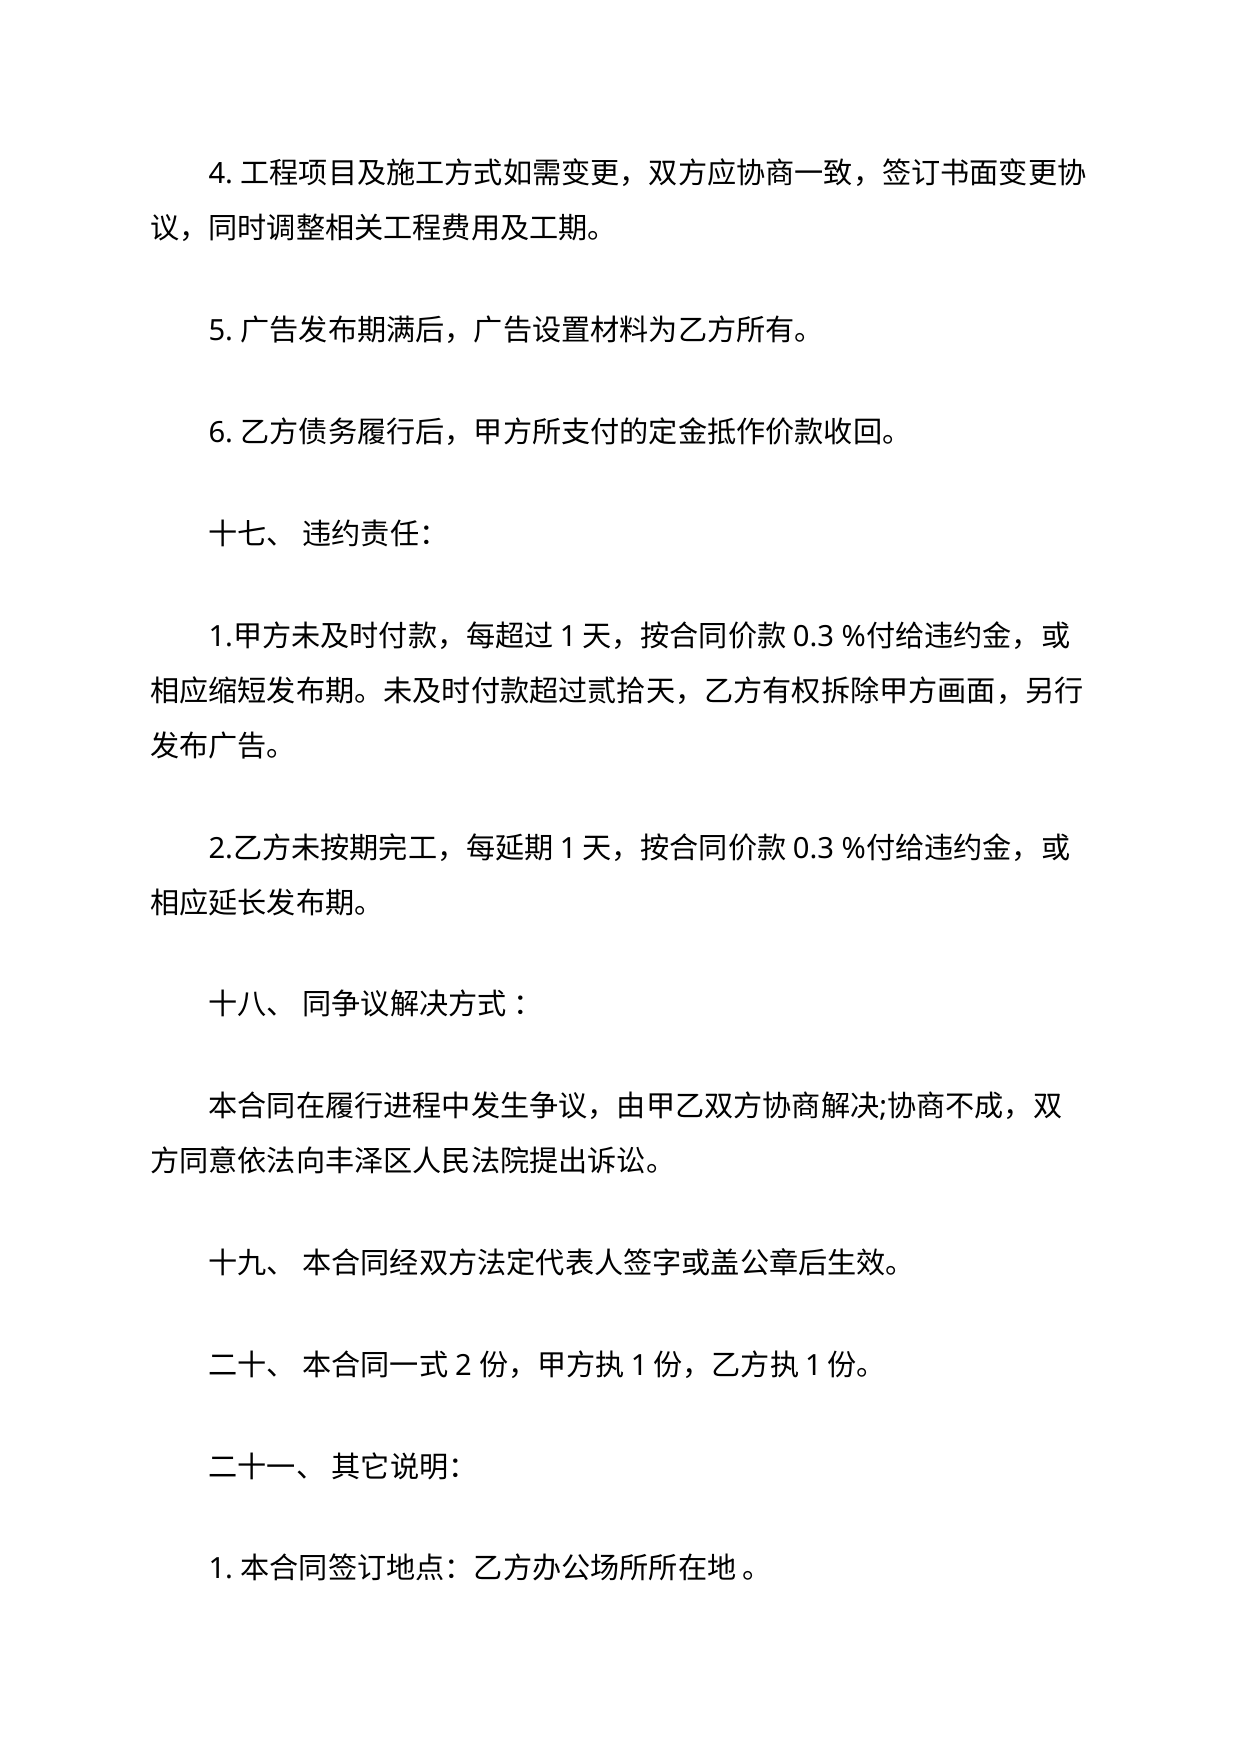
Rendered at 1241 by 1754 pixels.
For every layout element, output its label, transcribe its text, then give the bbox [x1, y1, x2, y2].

text 6. 乙方债务履行后，甲方所支付的定金抵作价款收回。 [150, 409, 1090, 451]
text 1. 本合同签订地点：乙方办公场所所在地 。 [150, 1545, 1090, 1587]
text 二十一、 其它说明： [150, 1443, 1090, 1486]
text 十七、 违约责任： [150, 511, 1090, 553]
text 二十、 本合同一式 2 份，甲方执1份，乙方执1份。 [150, 1341, 1090, 1384]
text 5. 广告发布期满后，广告设置材料为乙方所有。 [150, 307, 1090, 349]
text 十九、 本合同经双方法定代表人签字或盖公章后生效。 [150, 1239, 1090, 1282]
text 2.乙方未按期完工，每延期1天，按合同价款 0.3 %付给违约金，或相应延长发布期。 [150, 824, 1090, 921]
text 十八、 同争议解决方式 ： [150, 981, 1090, 1023]
text 4. 工程项目及施工方式如需变更，双方应协商一致，签订书面变更协议，同时调整相关工程费用及工期。 [150, 150, 1090, 247]
text 1.甲方未及时付款，每超过1天，按合同价款 0.3 %付给违约金，或相应缩短发布期。未及时付款超过贰拾天，乙方有权拆除甲方画面，另行发布广告。 [150, 612, 1090, 765]
text 本合同在履行进程中发生争议，由甲乙双方协商解决;协商不成，双方同意依法向丰泽区人民法院提出诉讼。 [150, 1083, 1090, 1180]
